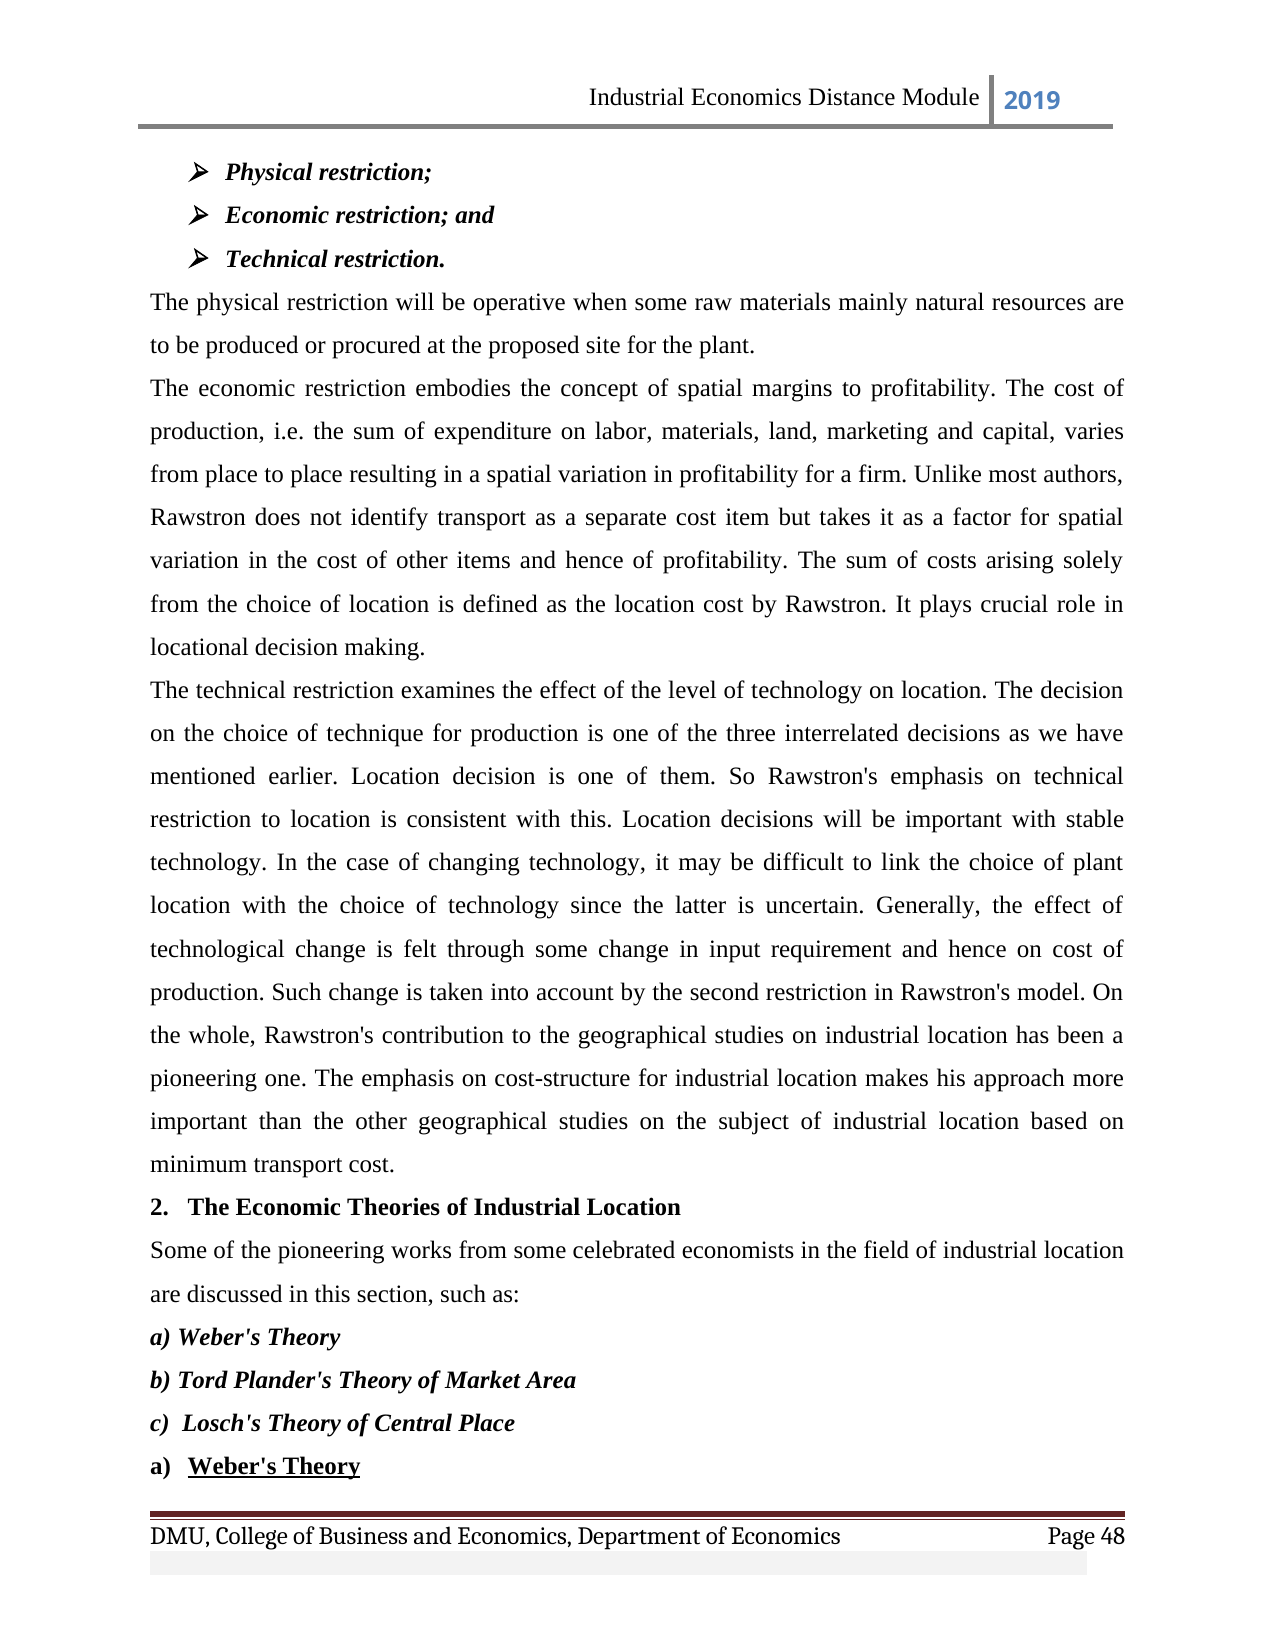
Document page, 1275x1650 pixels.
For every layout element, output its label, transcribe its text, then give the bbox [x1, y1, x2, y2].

list The Economic Theories of Industrial Location [150, 1192, 1125, 1221]
text Some of the pioneering works from some celebrated economists in the field of industrial location are discussed in this section, such as: [150, 1236, 1125, 1307]
text The technical restriction examines the effect of the level of technology on location. The decision on the choice of technique for production is one of the three interrelated decisions as we have mentioned earlier. Location decision is one of them. So Rawstron's emphasis on technical restriction to location is consistent with this. Location decisions will be important with stable technology. In the case of changing technology, it may be difficult to link the choice of plant location with the choice of technology since the latter is uncertain. Generally, the effect of technological change is felt through some change in input requirement and hence on cost of production. Such change is taken into account by the second restriction in Rawstron's model. On the whole, Rawstron's contribution to the geographical studies on industrial location has been a pioneering one. The emphasis on cost-structure for industrial location makes his approach more important than the other geographical studies on the subject of industrial location based on minimum transport cost. [150, 675, 1125, 1178]
list Weber's Theory [150, 1451, 1125, 1480]
text a) Weber's Theory [150, 1322, 1125, 1351]
list Economic restriction; and [187, 201, 1125, 229]
text The physical restriction will be operative when some raw materials mainly natural resources are to be produced or procured at the proposed site for the plant. [150, 287, 1125, 359]
text The economic restriction embodies the concept of spatial margins to profitability. The cost of production, i.e. the sum of expenditure on labor, materials, land, marketing and capital, varies from place to place resulting in a spatial variation in profitability for a firm. Unlike most authors, Rawstron does not identify transport as a separate cost item but takes it as a factor for spatial variation in the cost of other items and hence of profitability. The sum of costs arising solely from the choice of location is defined as the location cost by Rawstron. It plays crucial role in locational decision making. [150, 373, 1125, 661]
list Physical restriction; [187, 157, 1125, 186]
text c) Losch's Theory of Central Place [150, 1408, 1125, 1437]
text b) Tord Plander's Theory of Market Area [150, 1365, 1125, 1394]
list Technical restriction. [187, 244, 1125, 272]
